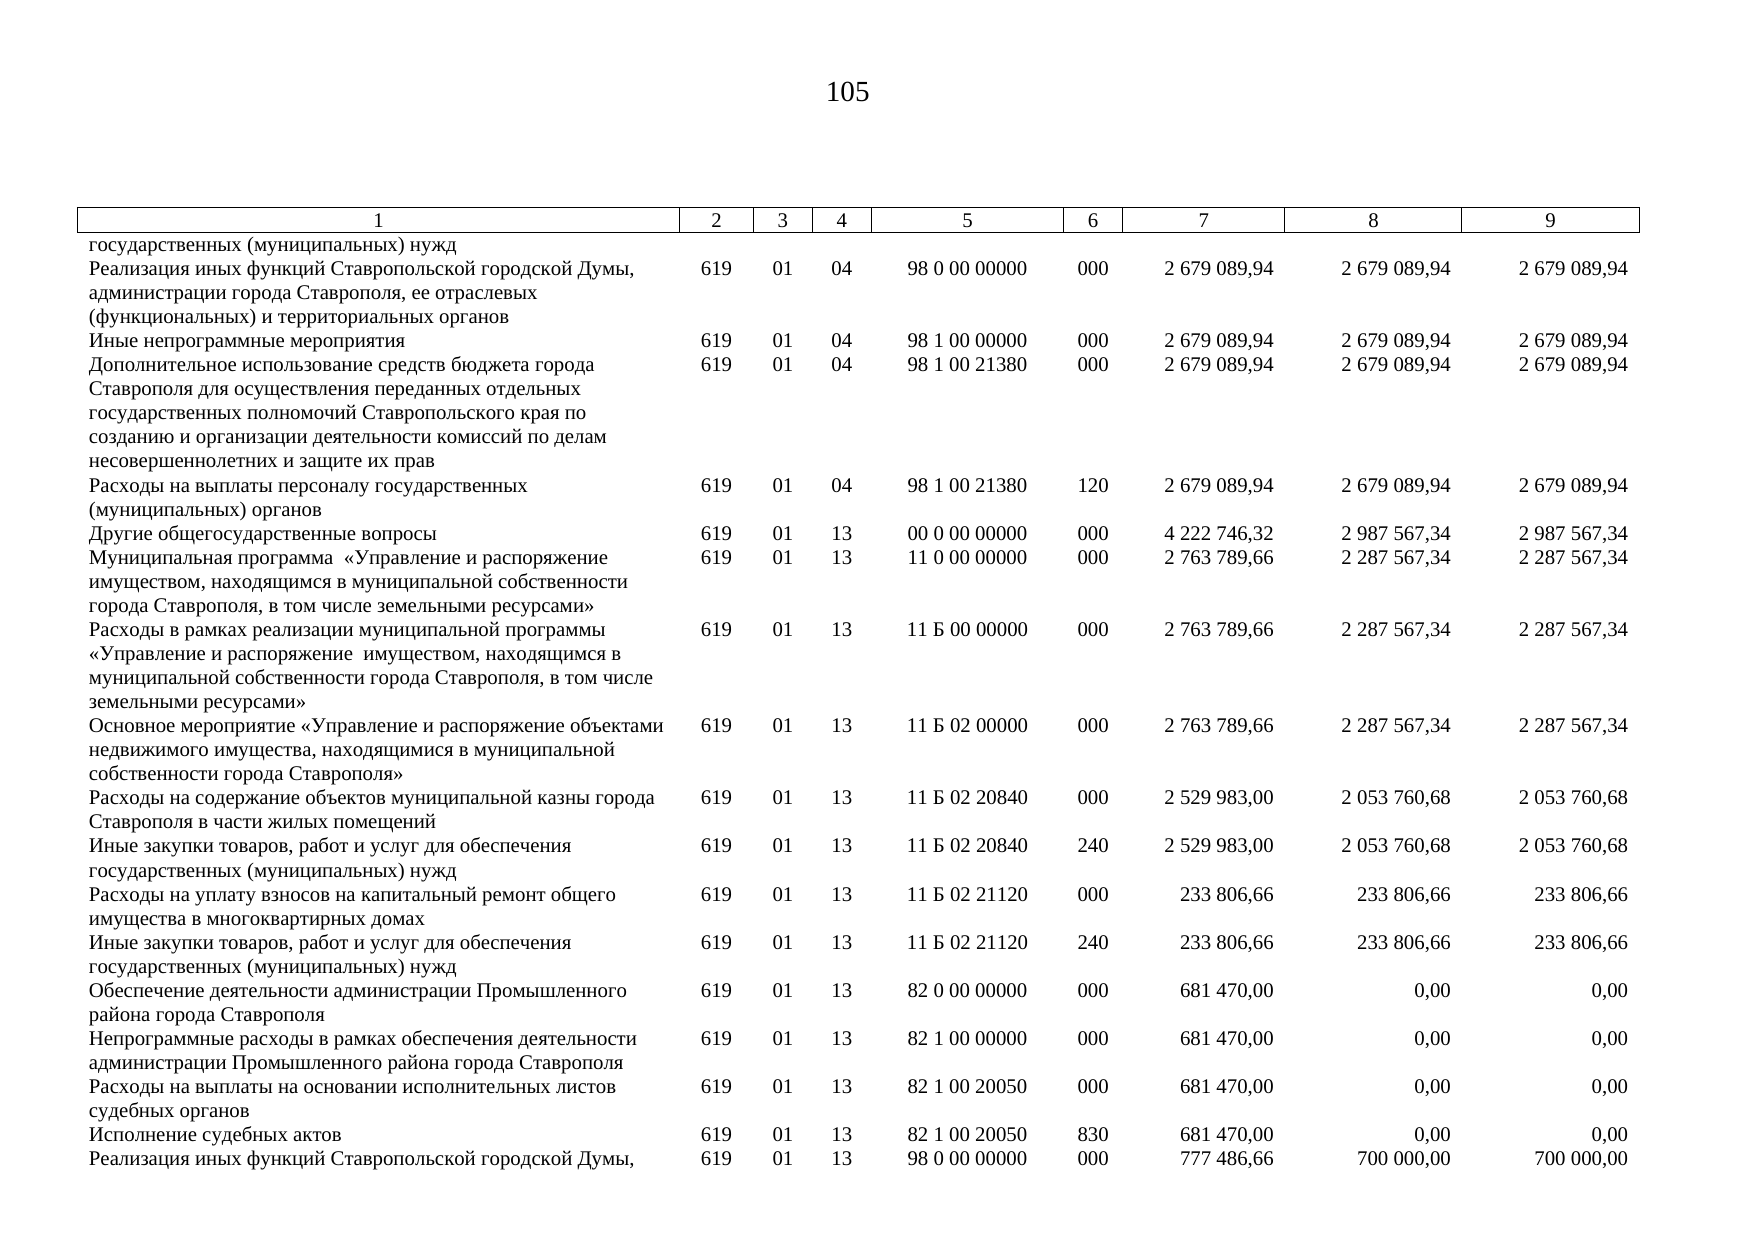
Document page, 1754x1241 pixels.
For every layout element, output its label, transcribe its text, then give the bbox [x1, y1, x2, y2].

table_header 1 [78, 208, 679, 232]
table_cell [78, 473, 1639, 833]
table_header 4 [813, 208, 871, 232]
table_header 6 [1064, 208, 1122, 232]
table_header 7 [1123, 208, 1284, 232]
table_header 2 [680, 208, 753, 232]
table_header 8 [1285, 208, 1461, 232]
table_header 3 [754, 208, 812, 232]
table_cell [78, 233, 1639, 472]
table_header 9 [1462, 208, 1639, 232]
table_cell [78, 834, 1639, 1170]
table_header 5 [872, 208, 1063, 232]
